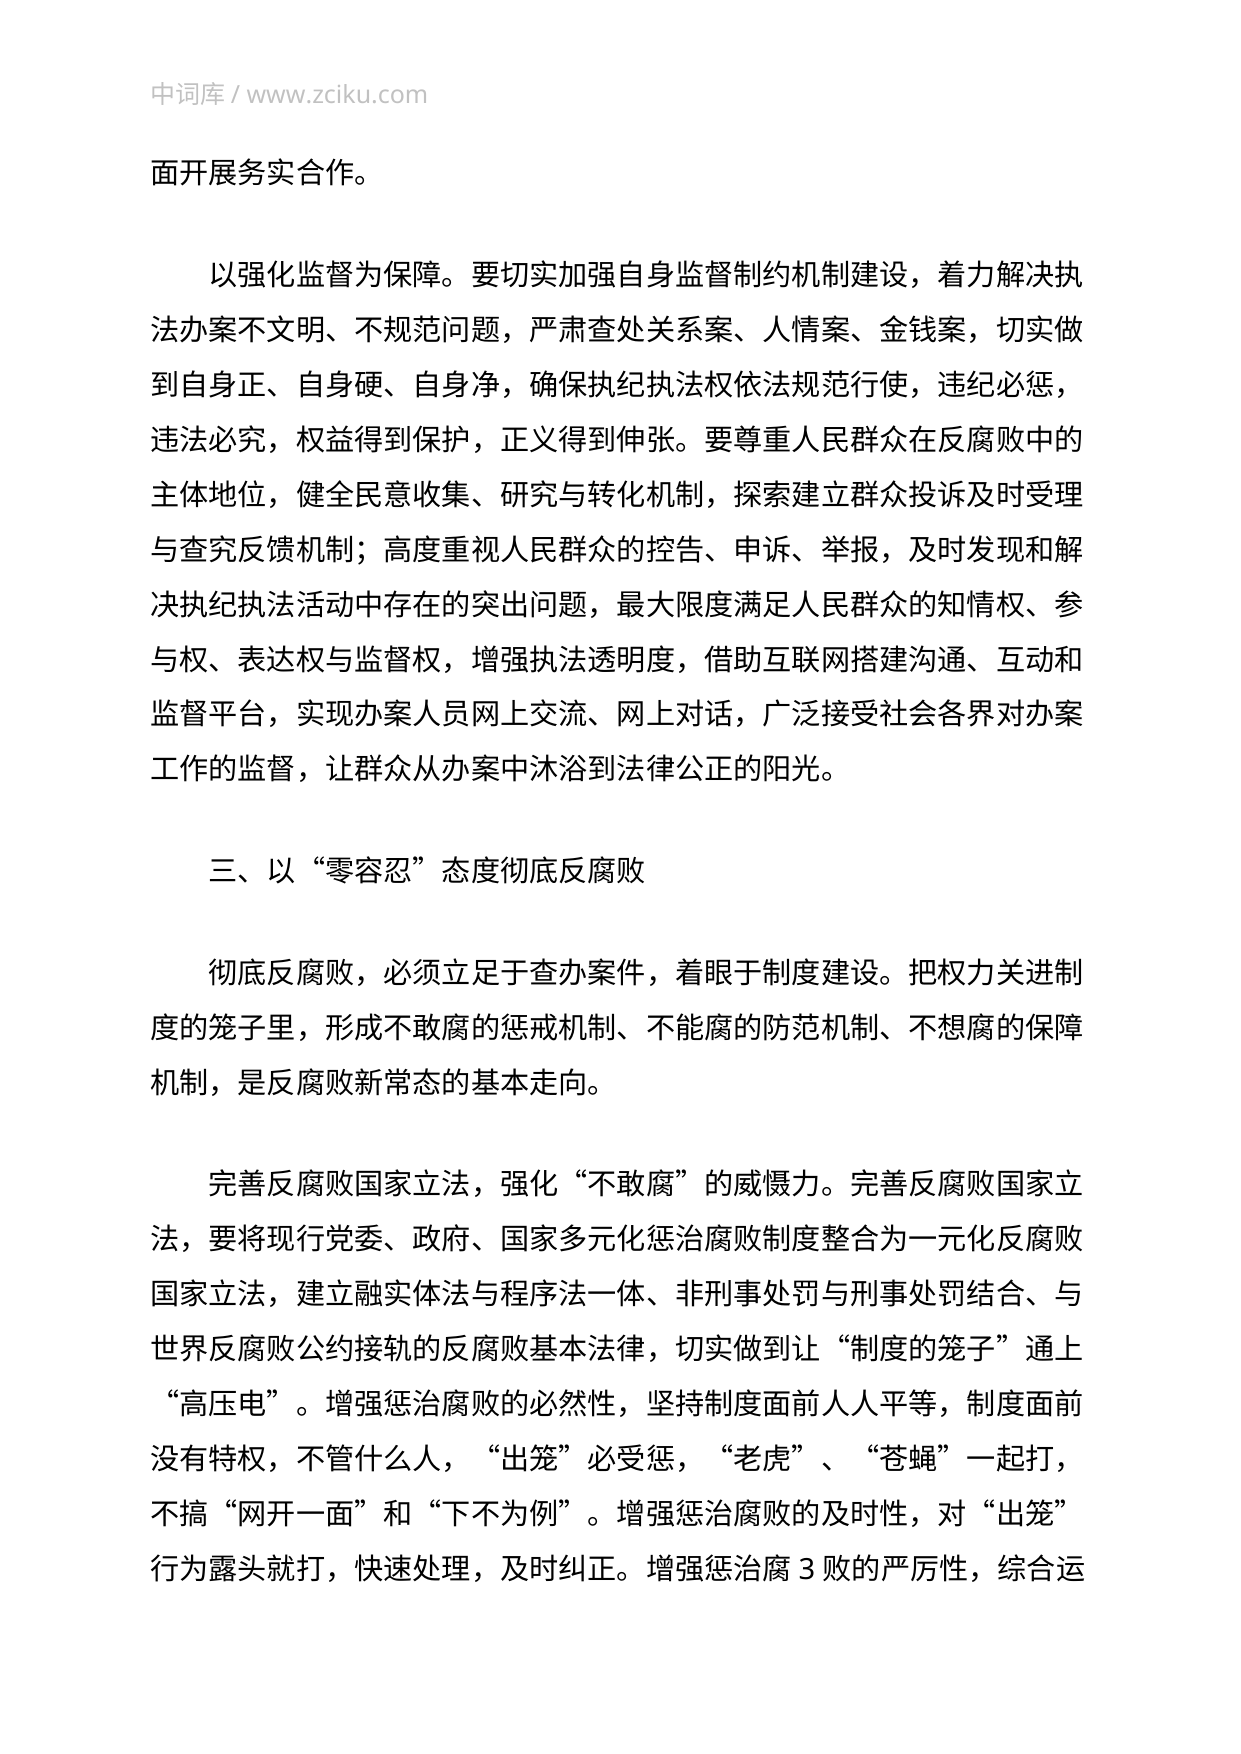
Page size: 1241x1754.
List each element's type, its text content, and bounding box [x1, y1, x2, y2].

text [150, 150, 1090, 192]
text 以强化监督为保障。要切实加强自身监督制约机制建设，着力解决执法办案不文明、不规范问题，严肃查处关系案、人情案、金钱案，切实做到自身正、自身硬、自身净，确保执纪执法权依法规范行使，违纪必惩，违法必究，权益得到保护，正义得到伸张。要尊重人民群众在反腐败中的主体地位，健全民意收集、研究与转化机制，探索建立群众投诉及时受理与查究反馈机制；高度重视人民群众的控告、申诉、举报，及时发现和解决执纪执法活动中存在的突出问题，最大限度满足人民群众的知情权、参与权、表达权与监督权，增强执法透明度，借助互联网搭建沟通、互动和监督平台，实现办案人员网上交流、网上对话，广泛接受社会各界对办案工作的监督，让群众从办案中沐浴到法律公正的阳光。 [150, 252, 1090, 788]
text 彻底反腐败，必须立足于查办案件，着眼于制度建设。把权力关进制度的笼子里，形成不敢腐的惩戒机制、不能腐的防范机制、不想腐的保障机制，是反腐败新常态的基本走向。 [150, 949, 1090, 1101]
text 三、以“零容忍”态度彻底反腐败 [150, 848, 1090, 890]
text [150, 1161, 1090, 1588]
